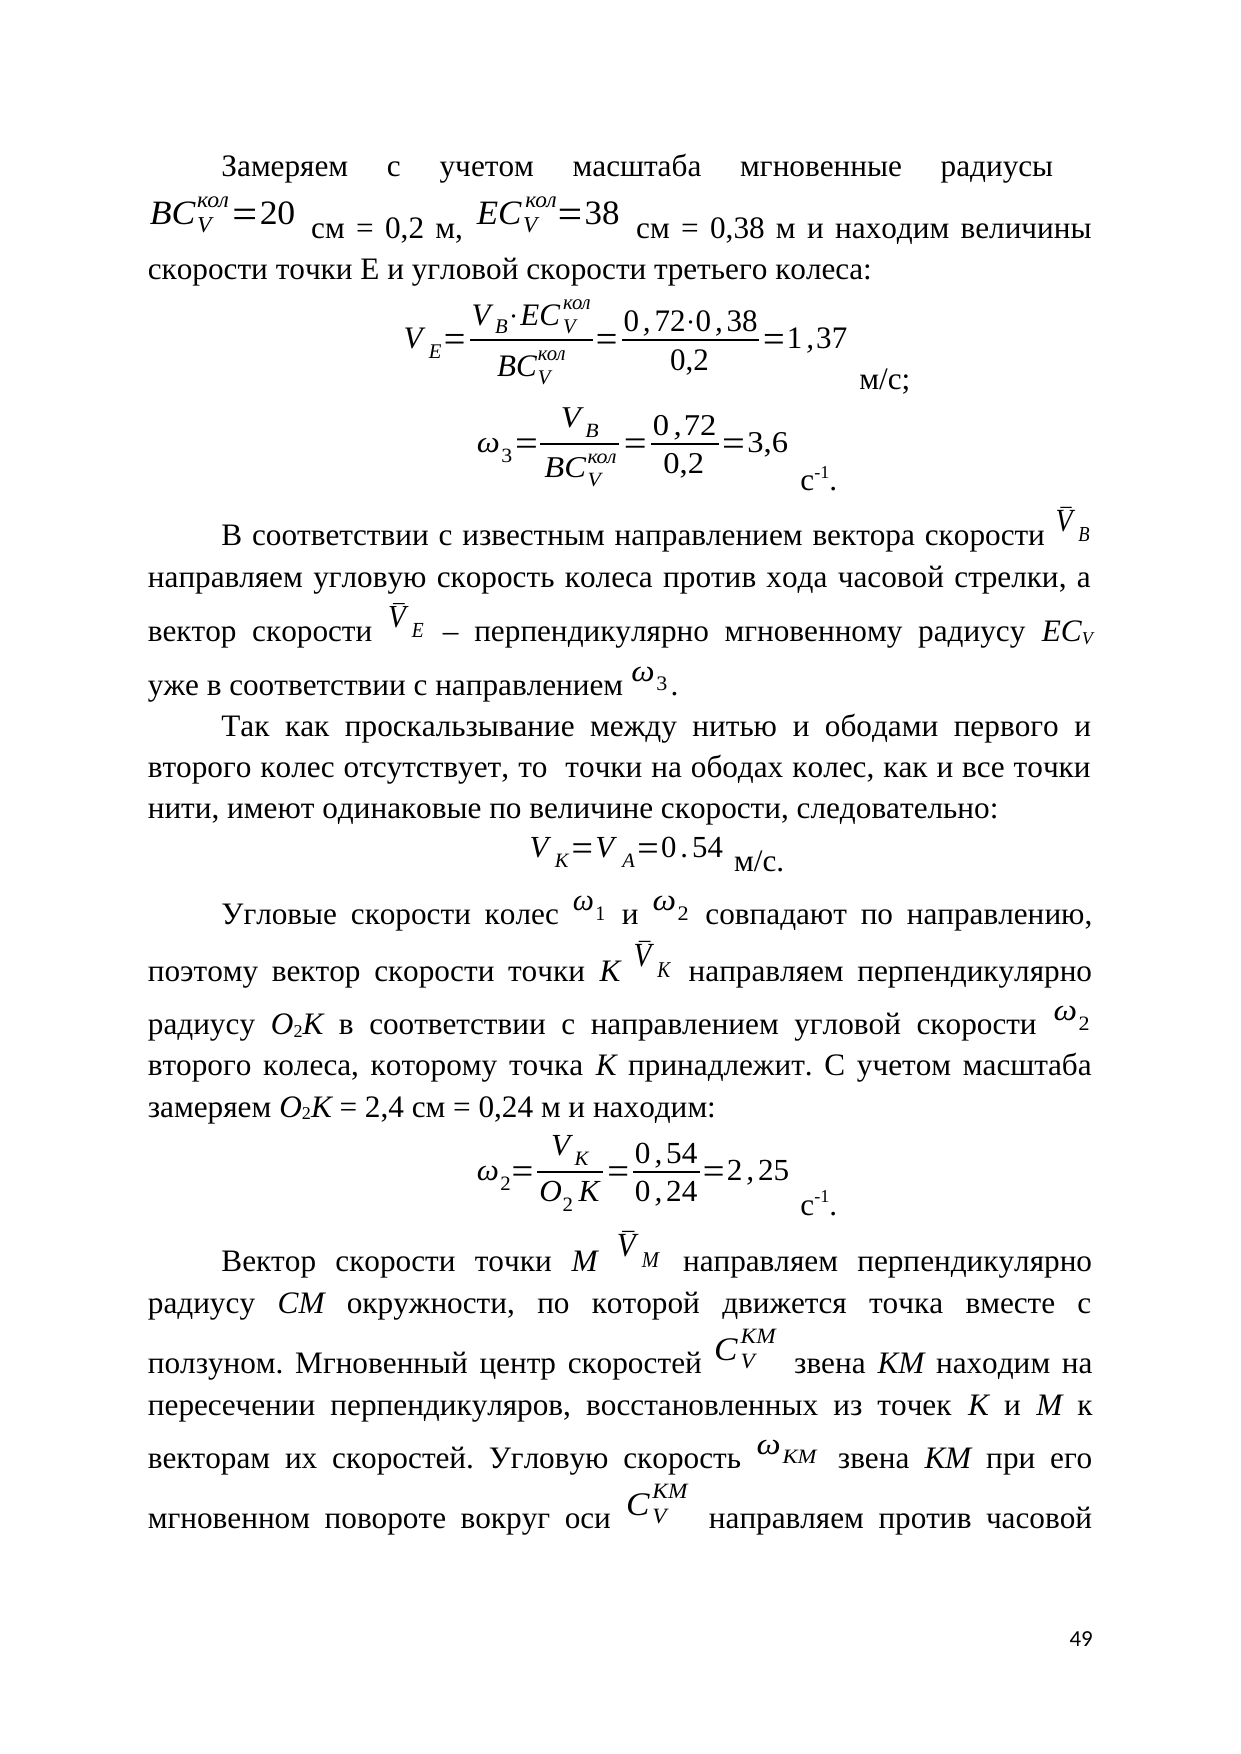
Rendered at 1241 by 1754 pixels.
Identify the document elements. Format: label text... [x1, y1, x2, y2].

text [148, 1227, 1092, 1536]
text В соответствии с известным направлением вектора скорости направляем угловую скорость колеса против хода часовой стрелки, а вектор скорости – перпендикулярно мгновенному радиусу ЕСV уже в соответствии с направлением . [148, 503, 1092, 702]
text м/с. [148, 831, 1092, 878]
text Замеряем с учетом масштаба мгновенные радиусы см = 0,2 м, см = 0,38 м и находим величины скорости точки Е и угловой скорости третьего колеса: [148, 148, 1092, 286]
text Угловые скорости колес и совпадают по направлению, поэтому вектор скорости точки К направляем перпендикулярно радиусу О2К в соответствии с направлением угловой скорости второго колеса, которому точка К принадлежит. С учетом масштаба замеряем О2К = 2,4 см = 0,24 м и находим: [148, 884, 1092, 1124]
text с-1. [148, 1129, 1092, 1222]
text с-1. [148, 401, 1092, 498]
text м/с; [148, 292, 1092, 396]
text Так как проскальзывание между нитью и ободами первого и второго колес отсутствует, то точки на ободах колес, как и все точки нити, имеют одинаковые по величине скорости, следовательно: [148, 707, 1092, 825]
